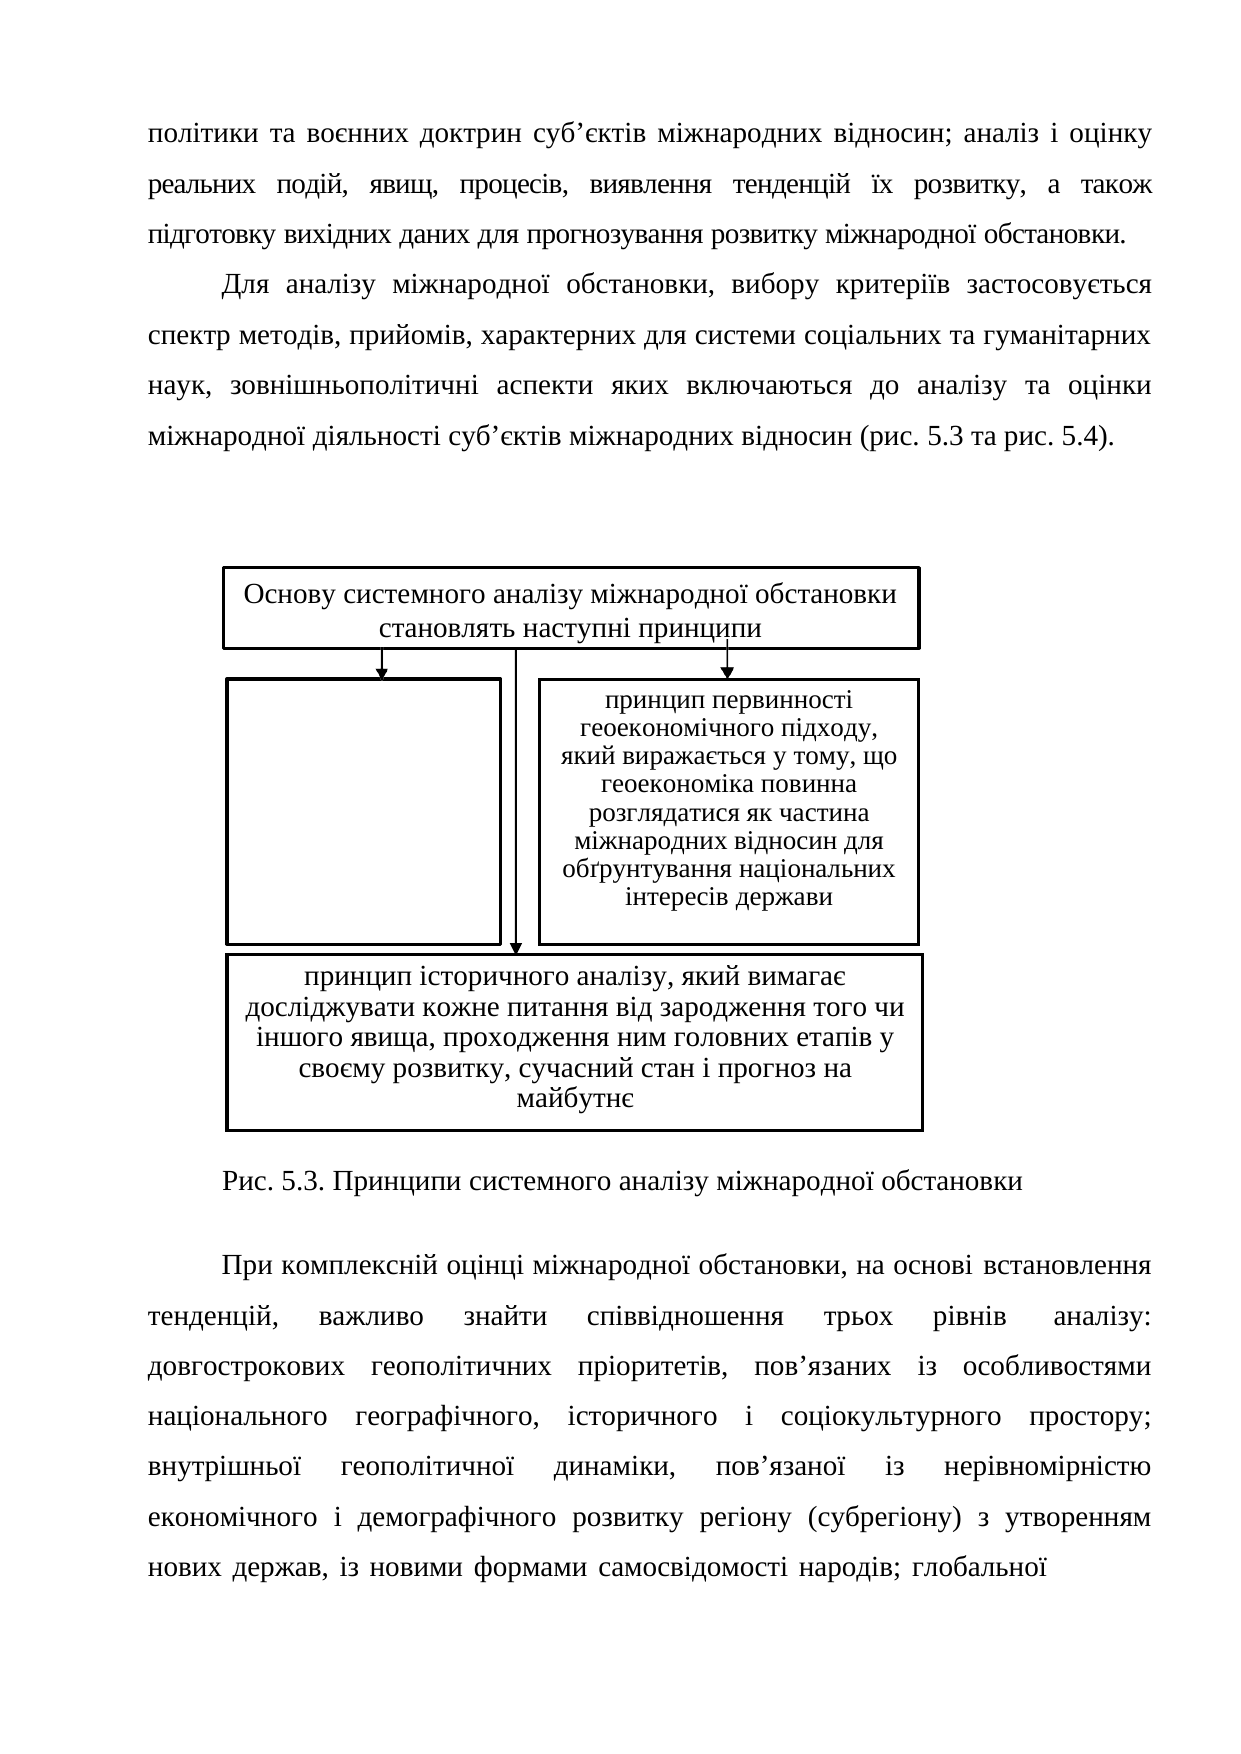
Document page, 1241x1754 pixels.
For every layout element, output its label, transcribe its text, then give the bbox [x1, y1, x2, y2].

text Рис. 5.3. Принципи системного аналізу міжнародної обстановки [144, 1163, 1101, 1197]
picture [375, 647, 388, 681]
text Для аналізу міжнародної обстановки, вибору критеріїв застосовується спектр методів, прийомів, характерних для системи соціальних та гуманітарних наук, зовнішньополітичні аспекти яких включаються до аналізу та оцінки міжнародної діяльності суб’єктів міжнародних відносин (рис. 5.3 та рис. 5.4). [148, 267, 1152, 451]
text При комплексній оцінці міжнародної обстановки, на основі встановлення тенденцій, важливо знайти співвідношення трьох рівнів аналізу: довгострокових геополітичних пріоритетів, пов’язаних із особливостями національного географічного, історичного і соціокультурного простору; внутрішньої геополітичної динаміки, пов’язаної із нерівномірністю економічного і демографічного розвитку регіону (субрегіону) з утворенням нових держав, із новими формами самосвідомості народів; глобальної [148, 1247, 1152, 1583]
picture [720, 639, 734, 678]
text політики та воєнних доктрин суб’єктів міжнародних відносин; аналіз і оцінку реальних подій, явищ, процесів, виявлення тенденцій їх розвитку, а також підготовку вихідних даних для прогнозування розвитку міжнародної обстановки. [148, 116, 1153, 250]
